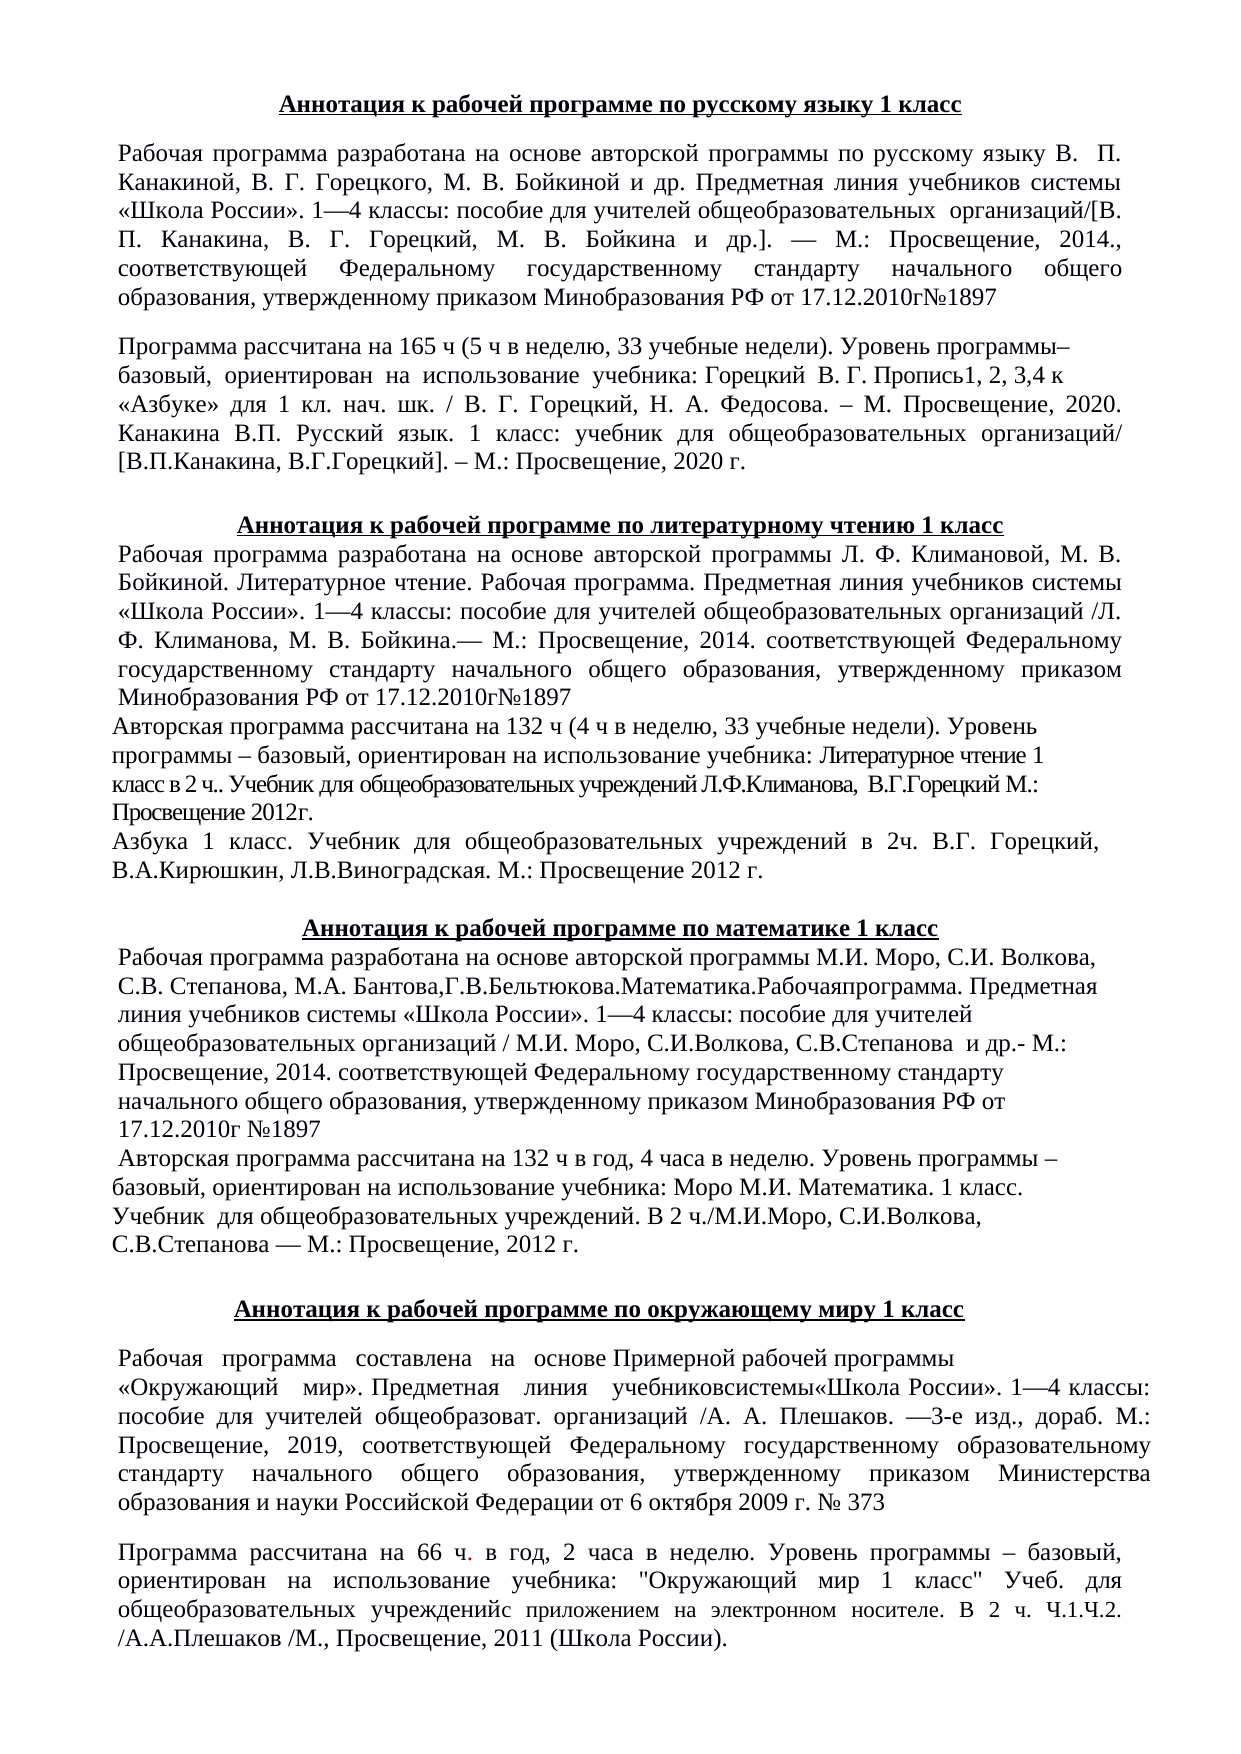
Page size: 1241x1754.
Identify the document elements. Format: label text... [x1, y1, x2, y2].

text Рабочая программа составлена на основе Примерной рабочей программы [118, 1343, 1152, 1372]
text базовый, ориентирован на использование учебника: Горецкий В. Г. Пропись1, 2, 3,4 к [118, 360, 1152, 389]
text Рабочая программа разработана на основе авторской программы М.И. Моро, С.И. Волкова, С.В. Степанова, М.А. Бантова,Г.В.Бельтюкова.Математика.Рабочаяпрограмма. Предметная линия учебников системы «Школа России». 1—4 классы: пособие для учителей общеобразовательных организаций / М.И. Моро, С.И.Волкова, С.В.Степанова и др.- М.: Просвещение, 2014. соответствующей Федеральному государственному стандарту начального общего образования, утвержденному приказом Минобразования РФ от 17.12.2010г №1897 [118, 942, 1123, 1143]
text Программа рассчитана на 165 ч (5 ч в неделю, 33 учебные недели). Уровень программы– [118, 331, 1152, 360]
text Аннотация к рабочей программе по русскому языку 1 класс [191, 89, 1049, 117]
text Аннотация к рабочей программе по окружающему миру 1 класс [89, 1294, 1049, 1323]
text Авторская программа рассчитана на 132 ч в год, 4 часа в неделю. Уровень программы – [118, 1143, 1123, 1172]
text Рабочая программа разработана на основе авторской программы по русскому языку В. П. Канакиной, В. Г. Горецкого, М. В. Бойкиной и др. Предметная линия учебников системы «Школа России». 1—4 классы: пособие для учителей общеобразовательных организаций/[В. П. Канакина, В. Г. Горецкий, М. В. Бойкина и др.]. — М.: Просвещение, 2014., соответствующей Федеральному государственному стандарту начального общего образования, утвержденному приказом Минобразования РФ от 17.12.2010г№1897 [118, 138, 1123, 311]
text Аннотация к рабочей программе по математике 1 класс [191, 913, 1049, 942]
text Азбука 1 класс. Учебник для общеобразовательных учреждений в 2ч. В.Г. Горецкий, В.А.Кирюшкин, Л.В.Виноградская. М.: Просвещение 2012 г. [112, 826, 1100, 884]
text Программа рассчитана на 66 ч. в год, 2 часа в неделю. Уровень программы – базовый, ориентирован на использование учебника: "Окружающий мир 1 класс" Учеб. для общеобразовательных учрежденийс приложением на электронном носителе. В 2 ч. Ч.1.Ч.2. /А.А.Плешаков /М., Просвещение, 2011 (Школа России). [118, 1537, 1123, 1652]
text Авторская программа рассчитана на 132 ч (4 ч в неделю, 33 учебные недели). Уровень программы – базовый, ориентирован на использование учебника: Литературное чтение 1 класс в 2 ч.. Учебник для общеобразовательных учреждений Л.Ф.Климанова, В.Г.Горецкий М.: Просвещение 2012г. [112, 711, 1101, 826]
text базовый, ориентирован на использование учебника: Моро М.И. Математика. 1 класс. Учебник для общеобразовательных учреждений. В 2 ч./М.И.Моро, С.И.Волкова, С.В.Степанова — М.: Просвещение, 2012 г. [112, 1172, 1111, 1258]
text Аннотация к рабочей программе по литературному чтению 1 класс [191, 510, 1049, 539]
text «Окружающий мир». Предметная линия учебниковсистемы«Школа России». 1—4 классы: пособие для учителей общеобразоват. организаций /А. А. Плешаков. —3-е изд., дораб. М.: Просвещение, 2019, соответствующей Федеральному государственному образовательному стандарту начального общего образования, утвержденному приказом Министерства образования и науки Российской Федерации от 6 октября 2009 г. № 373 [118, 1372, 1152, 1516]
text Рабочая программа разработана на основе авторской программы Л. Ф. Климановой, М. В. Бойкиной. Литературное чтение. Рабочая программа. Предметная линия учебников системы «Школа России». 1—4 классы: пособие для учителей общеобразовательных организаций /Л. Ф. Климанова, М. В. Бойкина.— М.: Просвещение, 2014. соответствующей Федеральному государственному стандарту начального общего образования, утвержденному приказом Минобразования РФ от 17.12.2010г№1897 [118, 539, 1123, 711]
text «Азбуке» для 1 кл. нач. шк. / В. Г. Горецкий, Н. А. Федосова. – М. Просвещение, 2020. Канакина В.П. Русский язык. 1 класс: учебник для общеобразовательных организаций/ [В.П.Канакина, В.Г.Горецкий]. – М.: Просвещение, 2020 г. [118, 389, 1123, 475]
